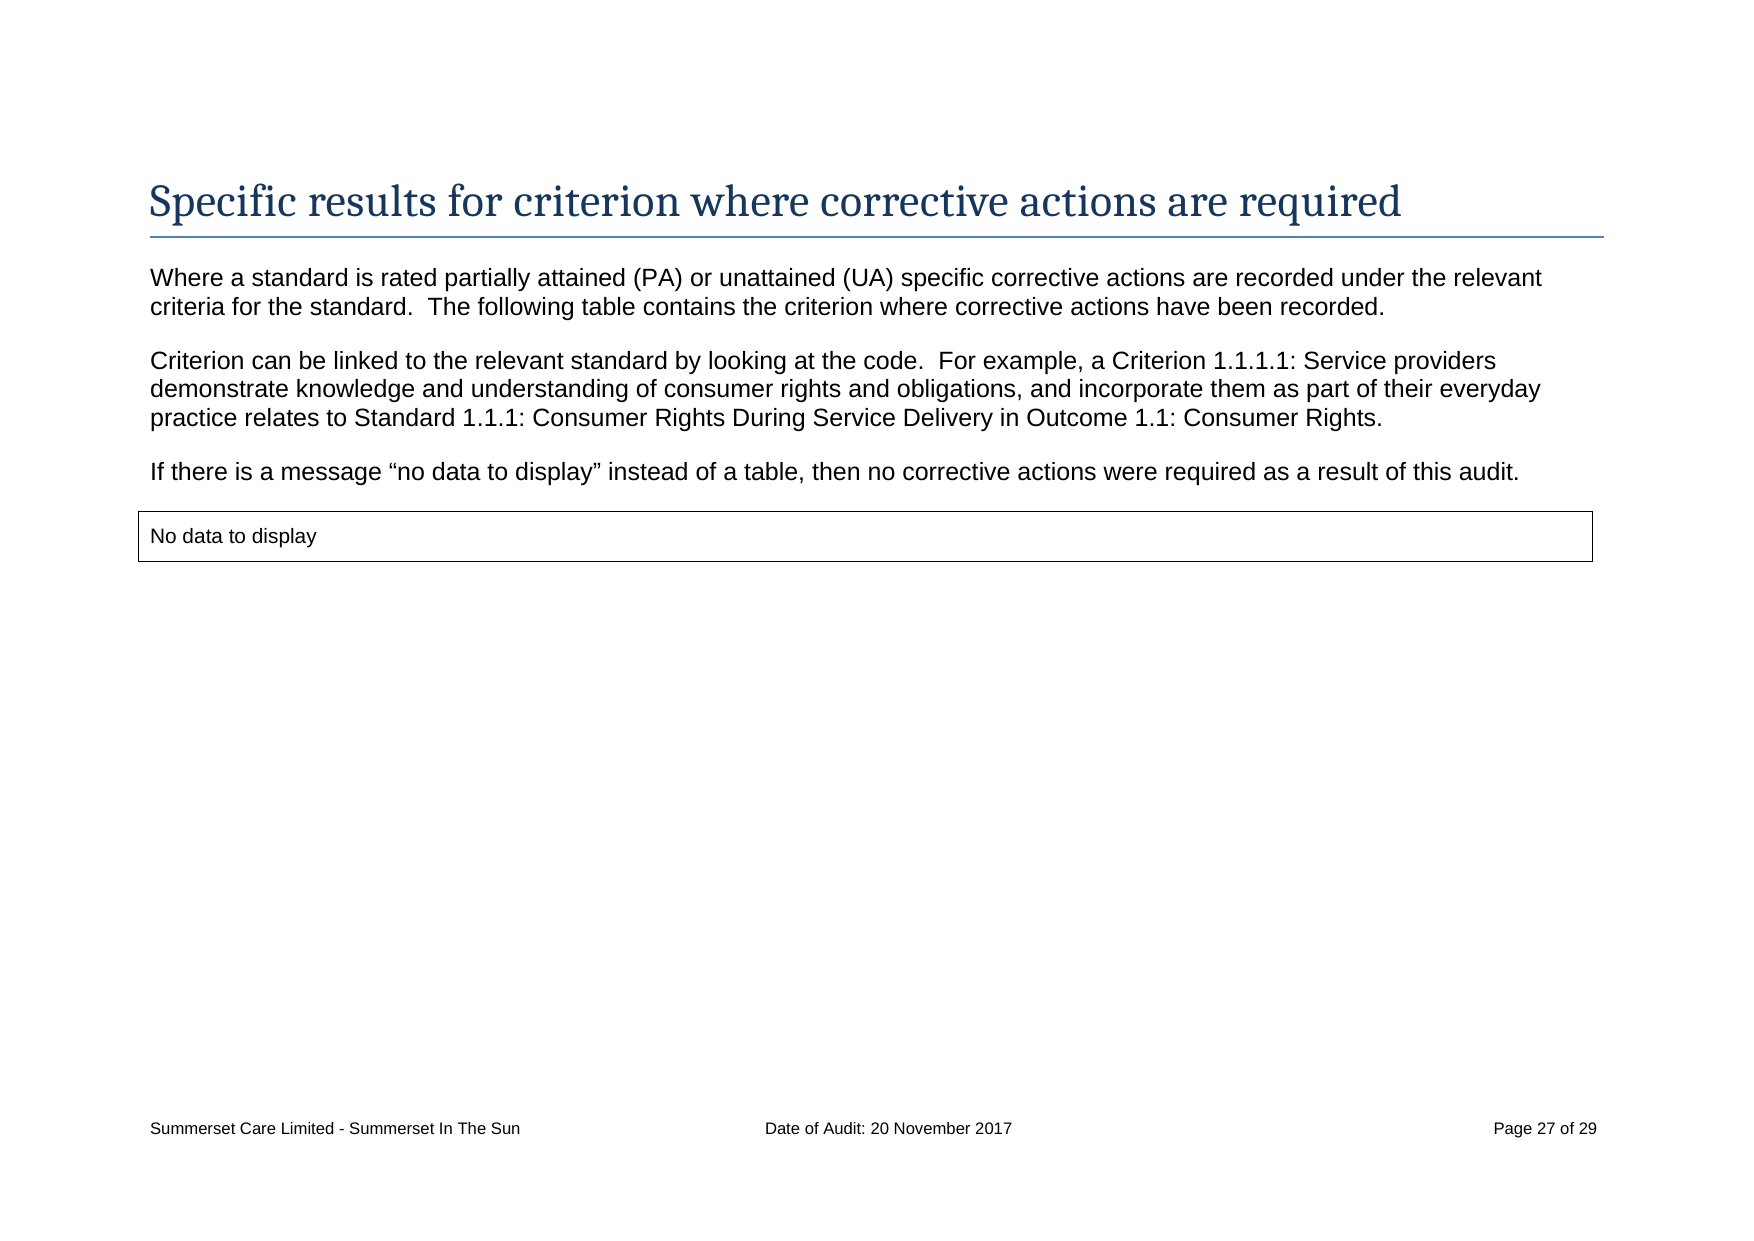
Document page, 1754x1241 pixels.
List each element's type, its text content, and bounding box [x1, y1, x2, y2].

table_header No data to display [139, 512, 1592, 561]
subtitle Specific results for criterion where corrective actions are required [150, 175, 1604, 236]
text Where a standard is rated partially attained (PA) or unattained (UA) specific corrective actions are recorded under the relevant criteria for the standard. The following table contains the criterion where corrective actions have been recorded. [150, 263, 1604, 321]
text Criterion can be linked to the relevant standard by looking at the code. For example, a Criterion 1.1.1.1: Service providers demonstrate knowledge and understanding of consumer rights and obligations, and incorporate them as part of their everyday practice relates to Standard 1.1.1: Consumer Rights During Service Delivery in Outcome 1.1: Consumer Rights. [150, 346, 1604, 432]
text If there is a message “no data to display” instead of a table, then no corrective actions were required as a result of this audit. [150, 457, 1604, 486]
